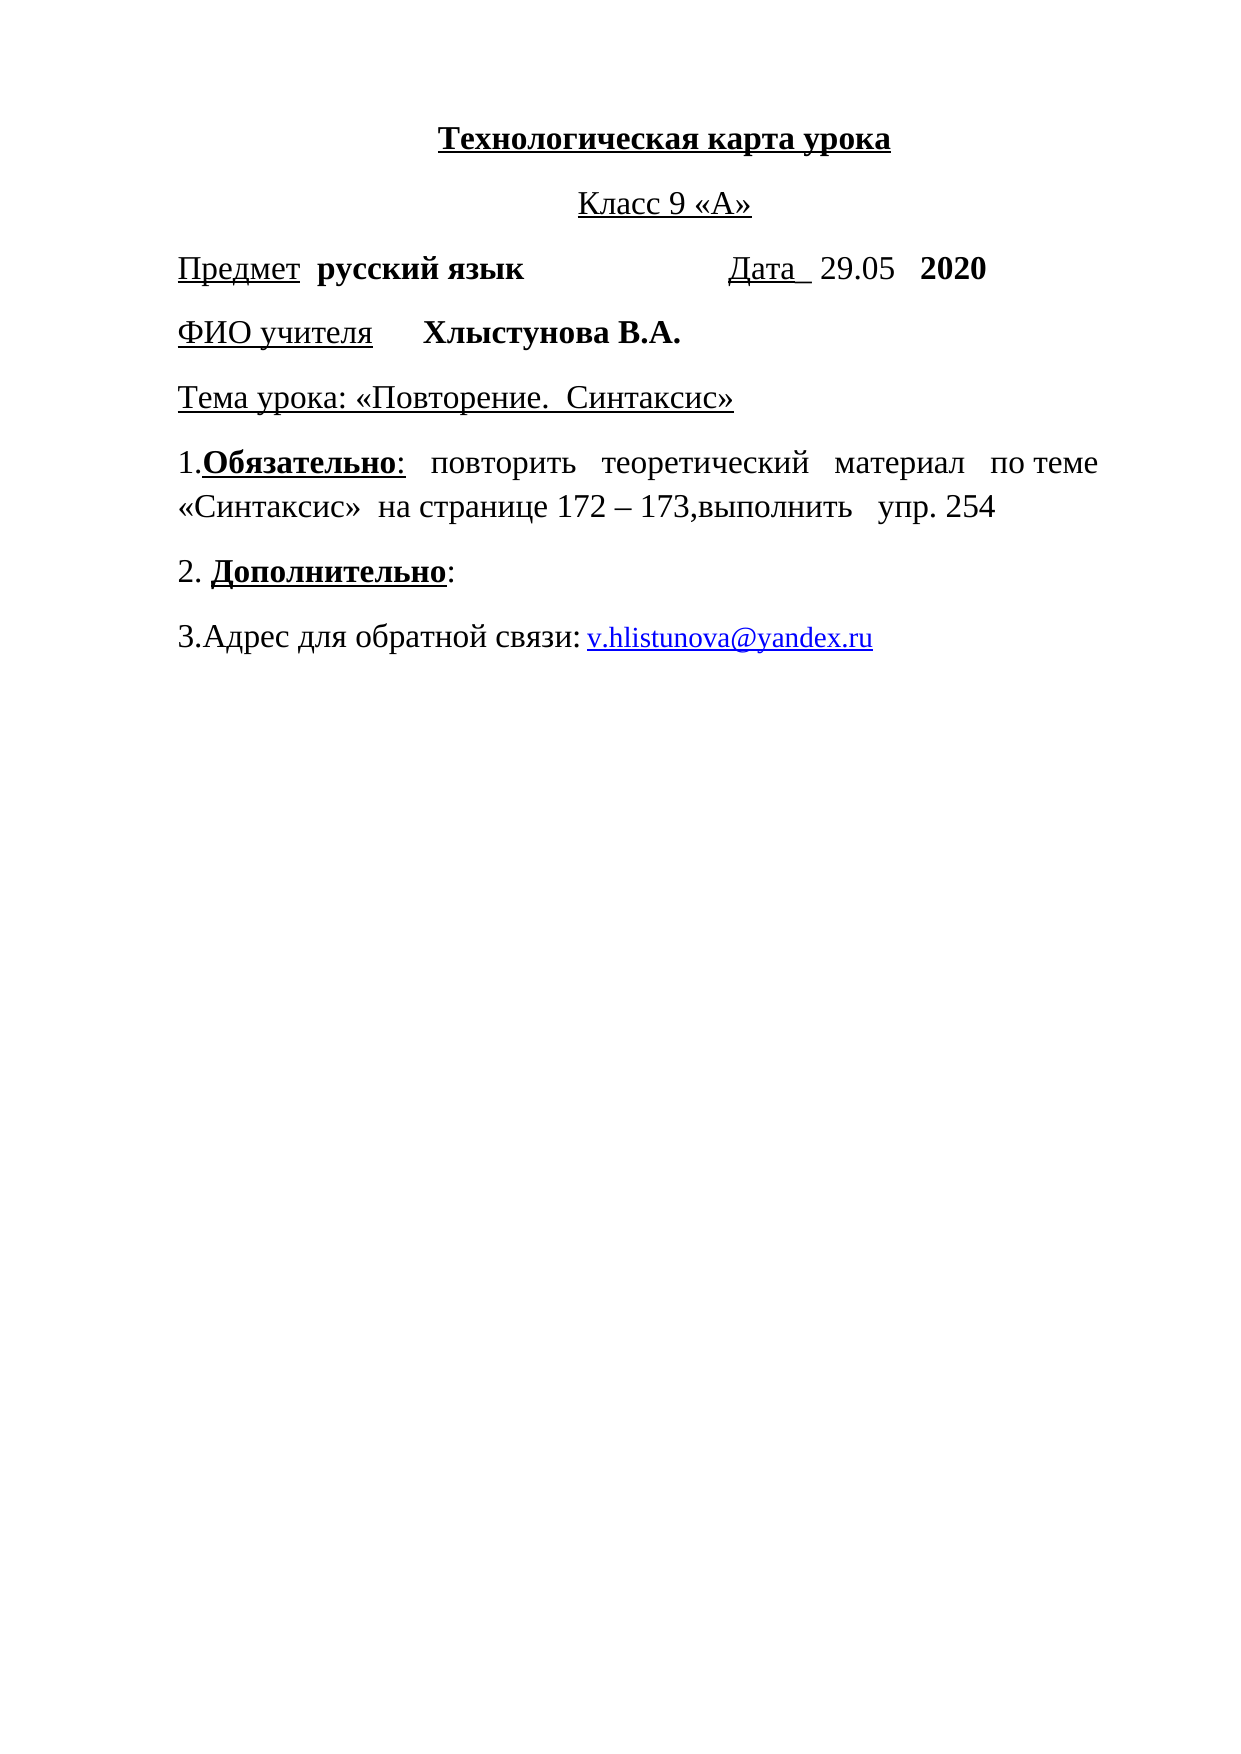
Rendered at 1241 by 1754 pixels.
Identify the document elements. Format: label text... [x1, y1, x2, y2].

text Класс 9 «А» [177, 183, 1152, 221]
text 2. Дополнительно: [177, 552, 1152, 590]
text Тема урока: «Повторение. Синтаксис» [177, 378, 1152, 416]
text 3.Адрес для обратной связи: v.hlistunova@yandex.ru [177, 616, 1152, 655]
text ФИО учителя Хлыстунова В.А. [177, 313, 1152, 351]
text Технологическая карта урока [177, 118, 1152, 156]
text Предмет русский язык Дата_ 29.05 2020 [177, 248, 1152, 286]
text 1.Обязательно: повторить теоретический материал по теме «Синтаксис» на странице 172 – 173,выполнить упр. 254 [177, 443, 1152, 525]
